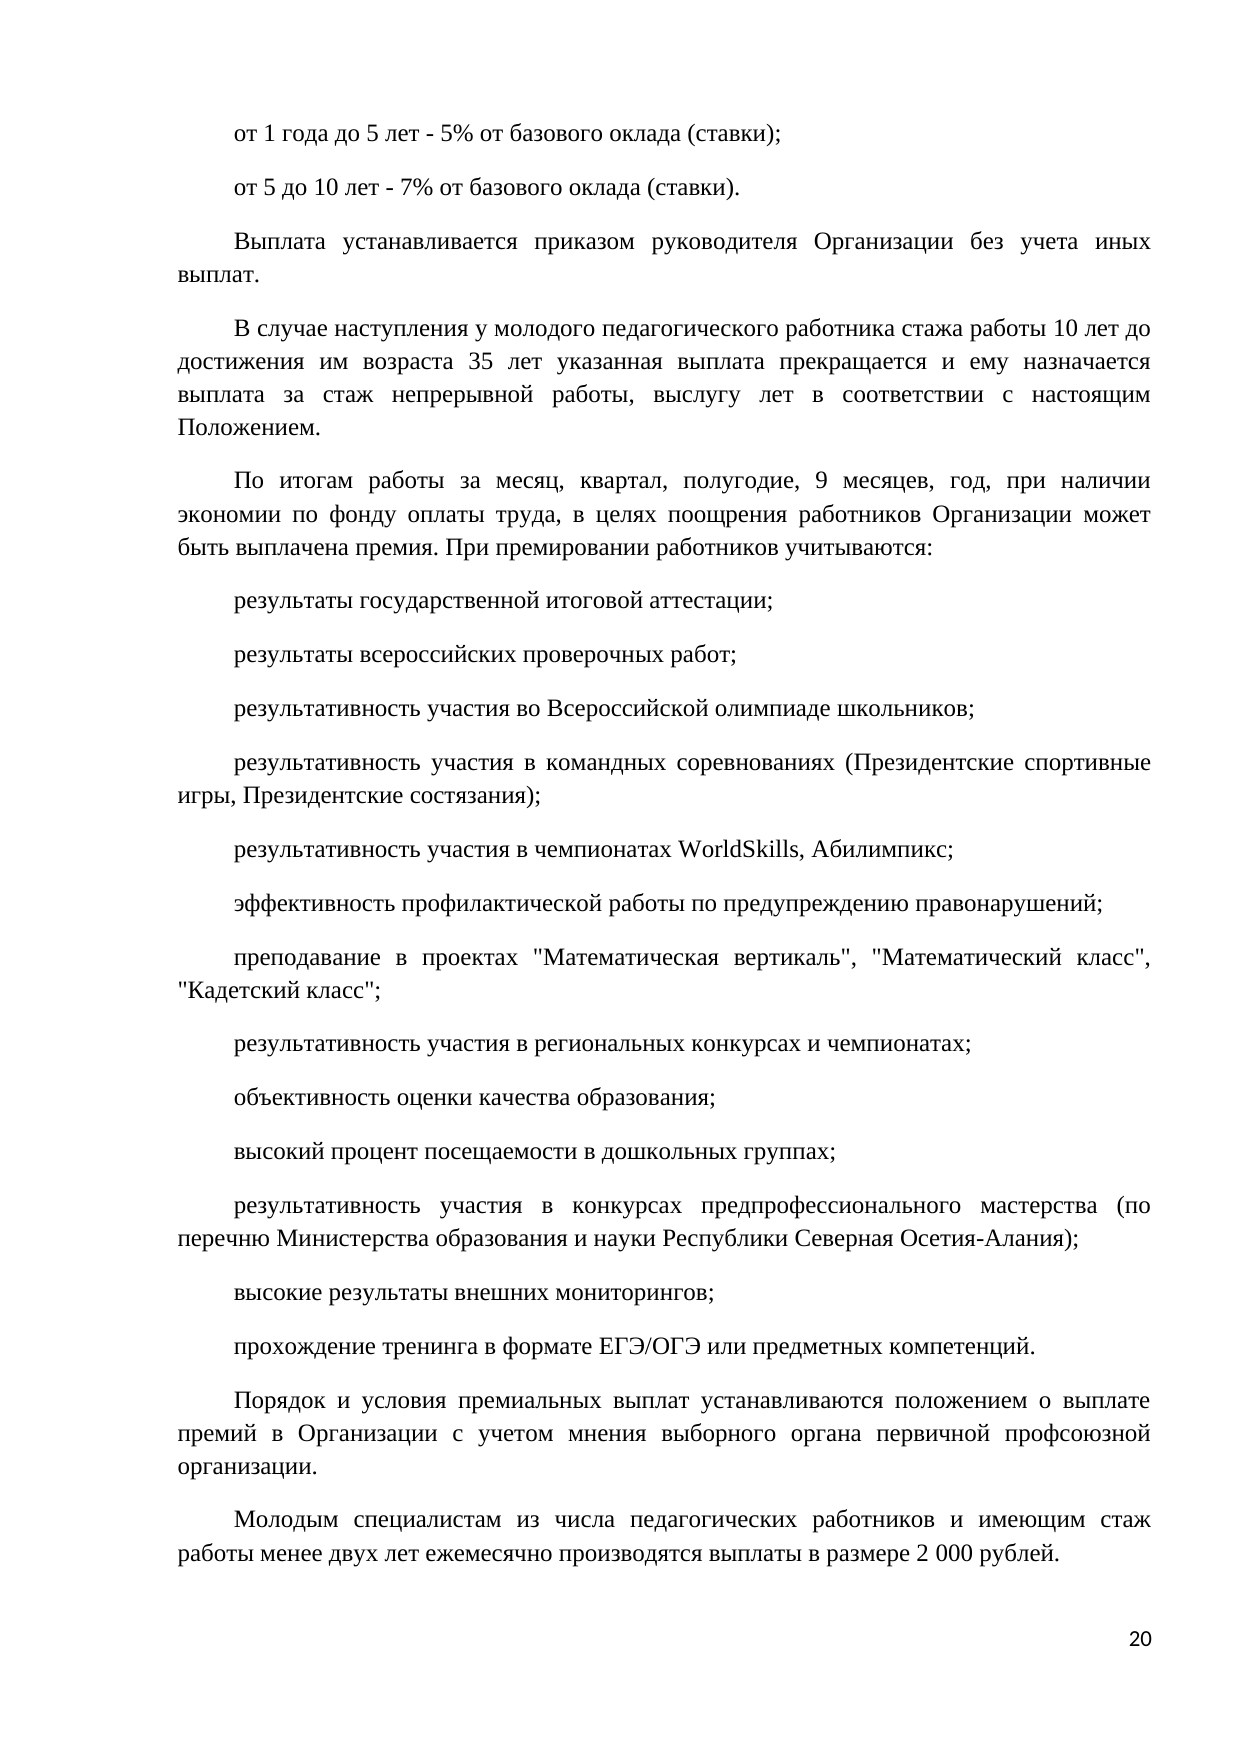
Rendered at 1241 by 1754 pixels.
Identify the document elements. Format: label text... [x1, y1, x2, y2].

text объективность оценки качества образования; [177, 1082, 1152, 1111]
text результаты всероссийских проверочных работ; [177, 639, 1152, 668]
text результативность участия в региональных конкурсах и чемпионатах; [177, 1028, 1152, 1057]
text преподавание в проектах "Математическая вертикаль", "Математический класс", "Кадетский класс"; [177, 942, 1152, 1003]
text высокий процент посещаемости в дошкольных группах; [177, 1136, 1152, 1165]
text Молодым специалистам из числа педагогических работников и имеющим стаж работы менее двух лет ежемесячно производятся выплаты в размере 2 000 рублей. [177, 1504, 1152, 1566]
text высокие результаты внешних мониторингов; [177, 1277, 1152, 1306]
text результаты государственной итоговой аттестации; [177, 586, 1152, 614]
text По итогам работы за месяц, квартал, полугодие, 9 месяцев, год, при наличии экономии по фонду оплаты труда, в целях поощрения работников Организации может быть выплачена премия. При премировании работников учитываются: [177, 466, 1152, 560]
text результативность участия во Всероссийской олимпиаде школьников; [177, 693, 1152, 722]
text результативность участия в конкурсах предпрофессионального мастерства (по перечню Министерства образования и науки Республики Северная Осетия-Алания); [177, 1190, 1152, 1252]
text результативность участия в командных соревнованиях (Президентские спортивные игры, Президентские состязания); [177, 747, 1152, 809]
text от 1 года до 5 лет - 5% от базового оклада (ставки); [177, 118, 1152, 147]
text Порядок и условия премиальных выплат устанавливаются положением о выплате премий в Организации с учетом мнения выборного органа первичной профсоюзной организации. [177, 1385, 1152, 1479]
text В случае наступления у молодого педагогического работника стажа работы 10 лет до достижения им возраста 35 лет указанная выплата прекращается и ему назначается выплата за стаж непрерывной работы, выслугу лет в соответствии с настоящим Положением. [177, 313, 1152, 441]
text результативность участия в чемпионатах WorldSkills, Абилимпикс; [177, 834, 1152, 863]
text от 5 до 10 лет - 7% от базового оклада (ставки). [177, 172, 1152, 201]
text прохождение тренинга в формате ЕГЭ/ОГЭ или предметных компетенций. [177, 1331, 1152, 1359]
text Выплата устанавливается приказом руководителя Организации без учета иных выплат. [177, 226, 1152, 288]
text эффективность профилактической работы по предупреждению правонарушений; [177, 888, 1152, 917]
